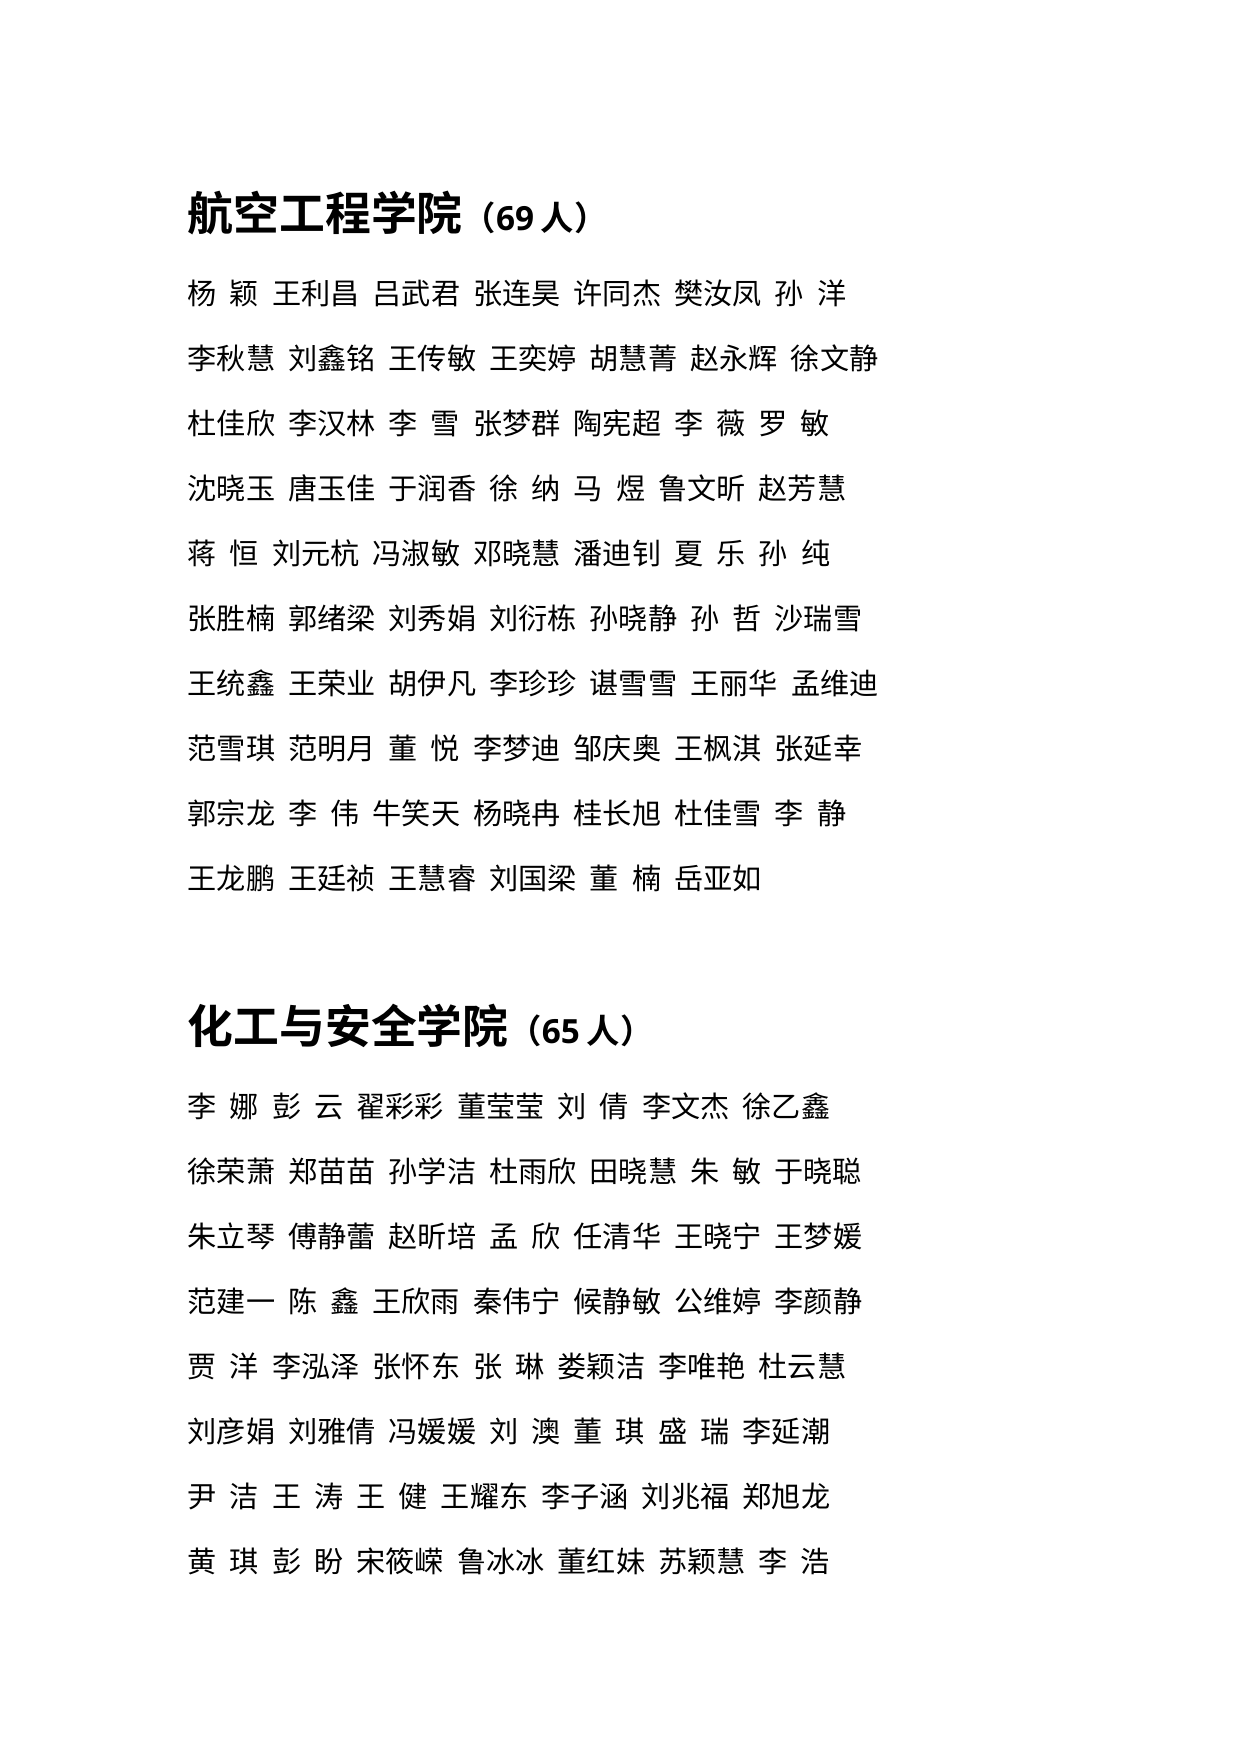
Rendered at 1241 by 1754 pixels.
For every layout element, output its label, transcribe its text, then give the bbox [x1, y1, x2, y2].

text 李 娜 彭 云 翟彩彩 董莹莹 刘 倩 李文杰 徐乙鑫 [187, 1072, 1053, 1137]
text 朱立琴 傅静蕾 赵昕培 孟 欣 任清华 王晓宁 王梦媛 [187, 1202, 1053, 1267]
text 黄 琪 彭 盼 宋筱嵘 鲁冰冰 董红妹 苏颖慧 李 浩 [187, 1527, 1053, 1592]
text 尹 洁 王 涛 王 健 王耀东 李子涵 刘兆福 郑旭龙 [187, 1462, 1053, 1527]
text 化工与安全学院（65人） [187, 974, 1053, 1072]
text 刘彦娟 刘雅倩 冯媛媛 刘 澳 董 琪 盛 瑞 李延潮 [187, 1397, 1053, 1462]
text 张胜楠 郭绪梁 刘秀娟 刘衍栋 孙晓静 孙 哲 沙瑞雪 [187, 584, 1053, 649]
text 王龙鹏 王廷祯 王慧睿 刘国梁 董 楠 岳亚如 [187, 844, 1053, 909]
text 杜佳欣 李汉林 李 雪 张梦群 陶宪超 李 薇 罗 敏 [187, 389, 1053, 454]
text 徐荣萧 郑苗苗 孙学洁 杜雨欣 田晓慧 朱 敏 于晓聪 [187, 1137, 1053, 1202]
text 范建一 陈 鑫 王欣雨 秦伟宁 候静敏 公维婷 李颜静 [187, 1267, 1053, 1332]
text 蒋 恒 刘元杭 冯淑敏 邓晓慧 潘迪钊 夏 乐 孙 纯 [187, 519, 1053, 584]
text 范雪琪 范明月 董 悦 李梦迪 邹庆奥 王枫淇 张延幸 [187, 714, 1053, 779]
text 郭宗龙 李 伟 牛笑天 杨晓冉 桂长旭 杜佳雪 李 静 [187, 779, 1053, 844]
text 杨 颖 王利昌 吕武君 张连昊 许同杰 樊汝凤 孙 洋 [187, 259, 1053, 324]
text 沈晓玉 唐玉佳 于润香 徐 纳 马 煜 鲁文昕 赵芳慧 [187, 454, 1053, 519]
text 李秋慧 刘鑫铭 王传敏 王奕婷 胡慧菁 赵永辉 徐文静 [187, 324, 1053, 389]
text 王统鑫 王荣业 胡伊凡 李珍珍 谌雪雪 王丽华 孟维迪 [187, 649, 1053, 714]
text 航空工程学院（69人） [187, 162, 1053, 259]
text 贾 洋 李泓泽 张怀东 张 琳 娄颖洁 李唯艳 杜云慧 [187, 1332, 1053, 1397]
